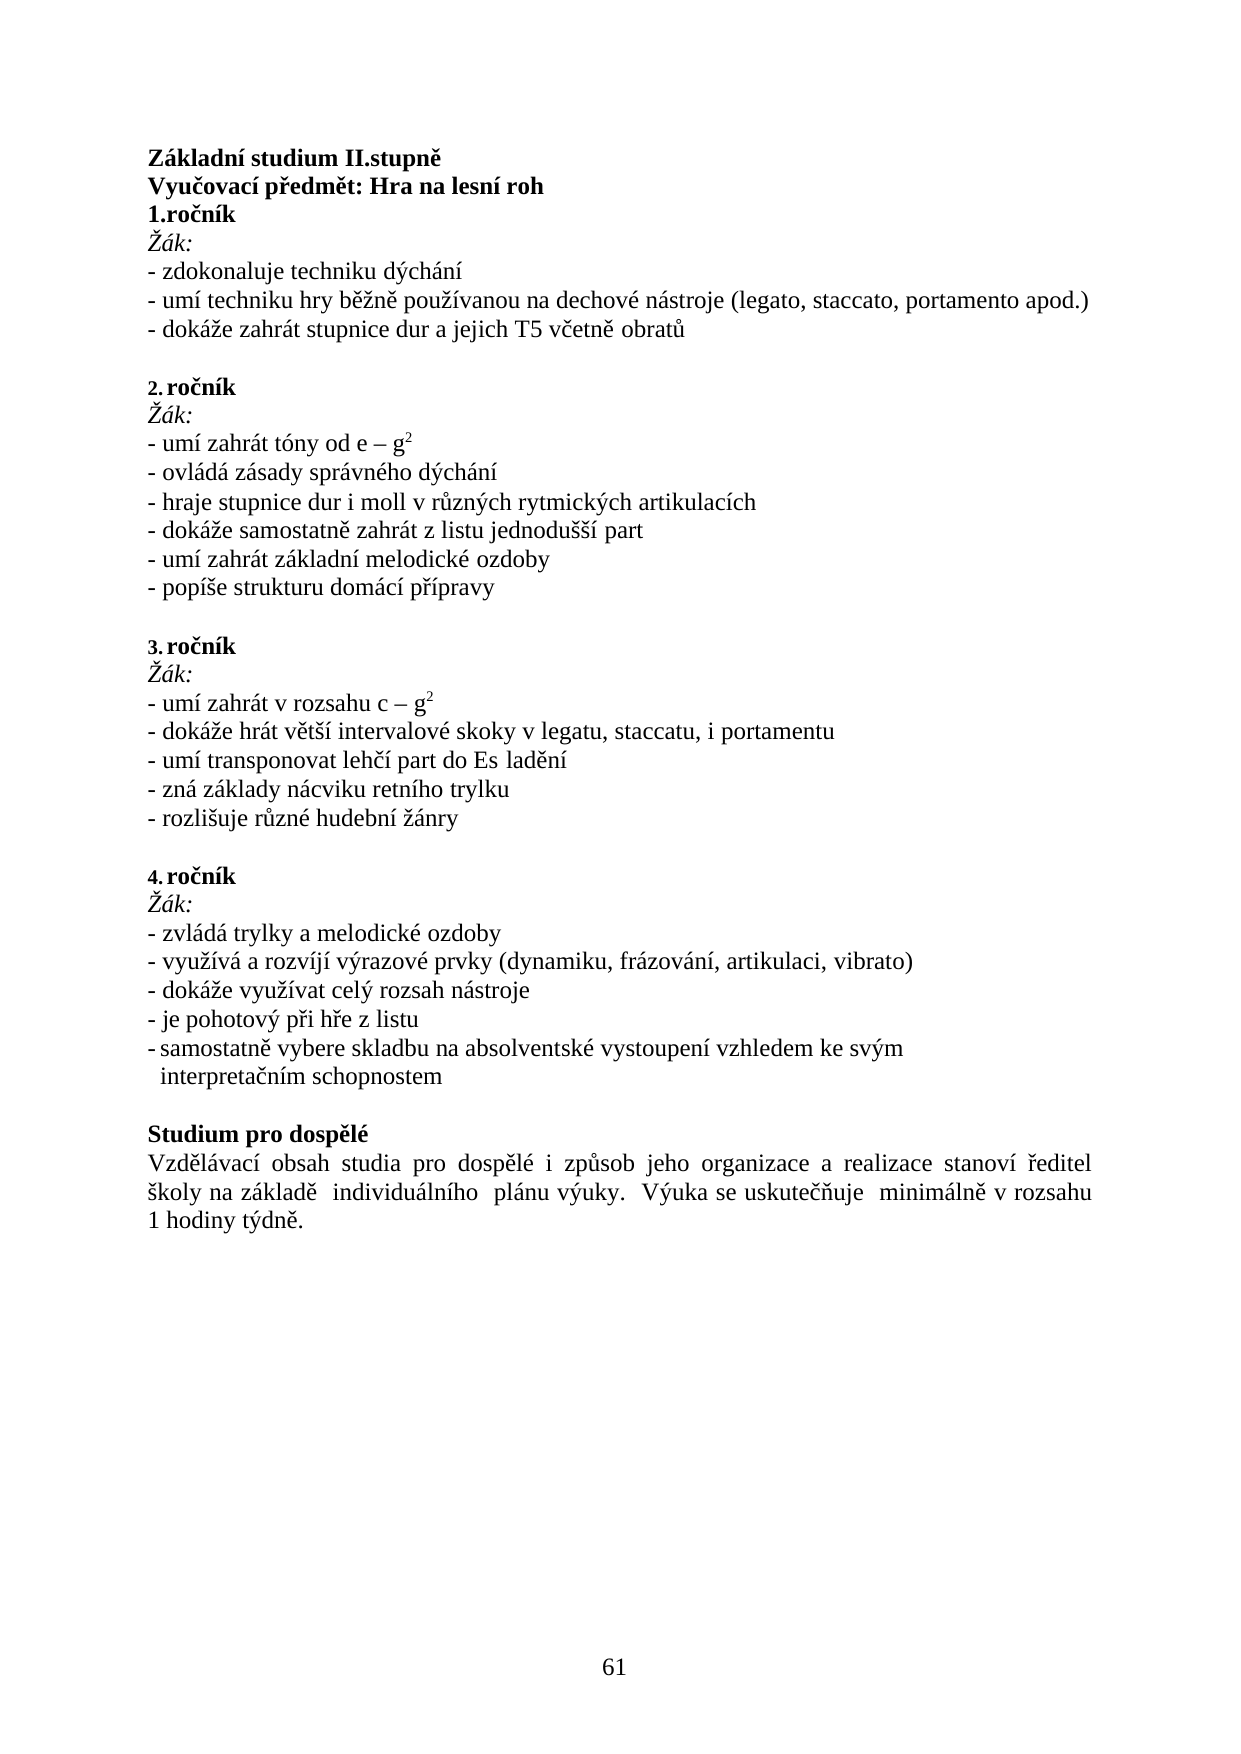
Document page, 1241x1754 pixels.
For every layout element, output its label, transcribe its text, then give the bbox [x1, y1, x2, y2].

list umí zahrát tóny od e – g2 [147, 429, 1217, 458]
list ovládá zásady správného dýchání [147, 458, 1217, 486]
list ročník [147, 372, 1217, 401]
list umí techniku hry běžně používanou na dechové nástroje (legato, staccato, portamento apod.) [147, 285, 1217, 314]
list ročník [147, 862, 1217, 890]
list je pohotový při hře z listu [147, 1004, 1217, 1033]
list využívá a rozvíjí výrazové prvky (dynamiku, frázování, artikulaci, vibrato) [147, 947, 1217, 975]
list umí zahrát v rozsahu c – g2 [147, 688, 1217, 717]
list samostatně vybere skladbu na absolventské vystoupení vzhledem ke svým interpretačním schopnostem [147, 1033, 1055, 1090]
text Žák: [147, 228, 1217, 257]
text Žák: [147, 890, 1217, 918]
list zná základy nácviku retního trylku [147, 774, 1217, 803]
text Studium pro dospělé [147, 1120, 1217, 1148]
list umí zahrát základní melodické ozdoby [147, 544, 1217, 573]
text Základní studium II.stupně Vyučovací předmět: Hra na lesní roh 1.ročník [147, 143, 550, 228]
list dokáže využívat celý rozsah nástroje [147, 976, 1217, 1004]
list ročník [147, 631, 1217, 660]
list zdokonaluje techniku dýchání [147, 257, 1217, 285]
list zvládá trylky a melodické ozdoby [147, 918, 1217, 947]
list dokáže zahrát stupnice dur a jejich T5 včetně obratů [147, 314, 1217, 343]
list dokáže samostatně zahrát z listu jednodušší part [147, 516, 1217, 544]
list rozlišuje různé hudební žánry [147, 803, 1217, 832]
list umí transponovat lehčí part do Es ladění [147, 746, 1217, 774]
text Žák: [147, 401, 1217, 429]
text Vzdělávací obsah studia pro dospělé i způsob jeho organizace a realizace stanoví ředitel školy na základě individuálního plánu výuky. Výuka se uskutečňuje minimálně v rozsahu 1 hodiny týdně. [147, 1148, 1093, 1234]
list popíše strukturu domácí přípravy [147, 573, 1217, 601]
text Žák: [147, 660, 1217, 688]
list dokáže hrát větší intervalové skoky v legatu, staccatu, i portamentu [147, 717, 1217, 745]
list hraje stupnice dur i moll v různých rytmických artikulacích [147, 487, 1217, 515]
